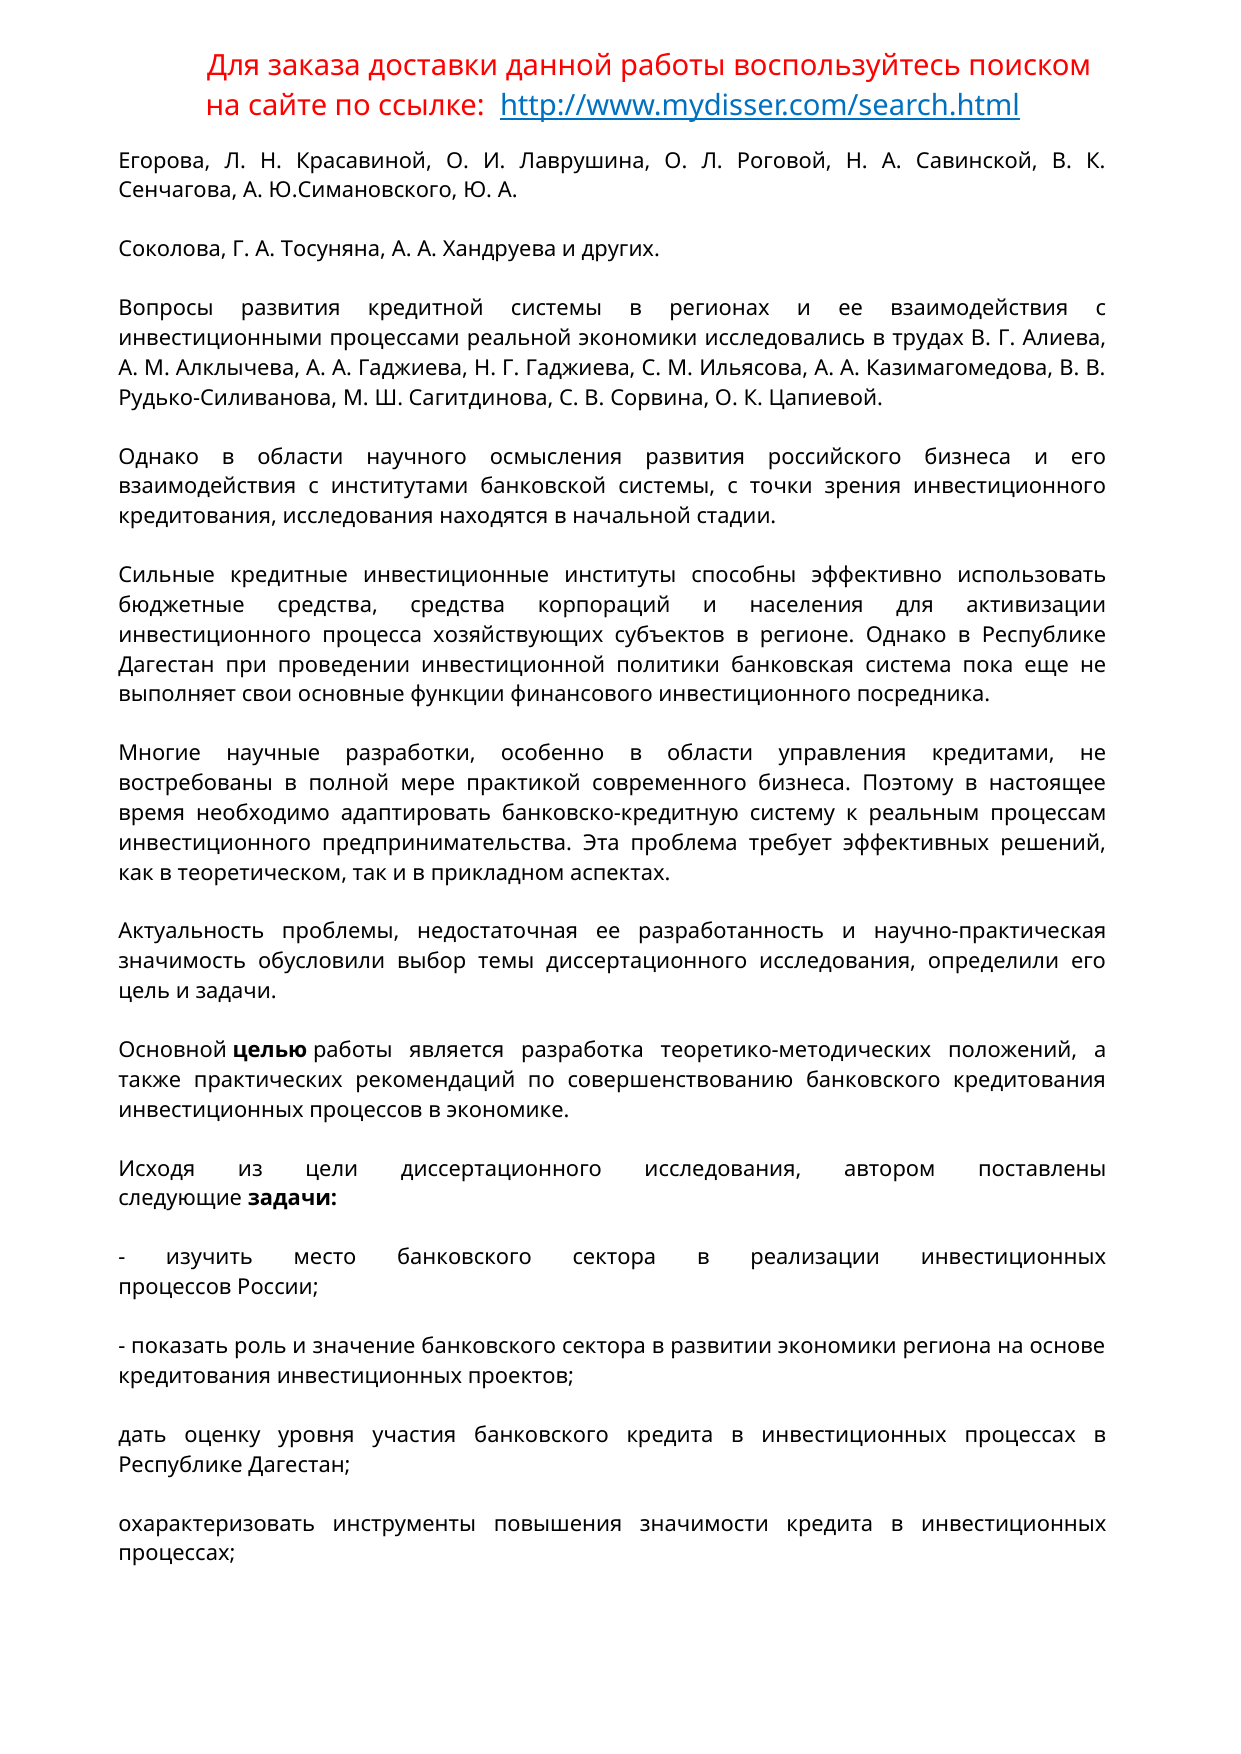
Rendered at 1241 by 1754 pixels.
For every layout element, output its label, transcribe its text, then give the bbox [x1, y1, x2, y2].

text - показать роль и значение банковского сектора в развитии экономики региона на основе кредитования инвестиционных проектов; [118, 1330, 1107, 1389]
text Вопросы развития кредитной системы в регионах и ее взаимодействия с инвестиционными процессами реальной экономики исследовались в трудах В. Г. Алиева, А. М. Алклычева, А. А. Гаджиева, Н. Г. Гаджиева, С. М. Ильясова, А. А. Казимагомедова, В. В. Рудько-Силиванова, М. Ш. Сагитдинова, С. В. Сорвина, О. К. Цапиевой. [118, 292, 1107, 411]
text Основной целью работы является разработка теоретико-методических положений, а также практических рекомендаций по совершенствованию банковского кредитования инвестиционных процессов в экономике. [118, 1034, 1107, 1123]
text охарактеризовать инструменты повышения значимости кредита в инвестиционных процессах; [118, 1507, 1107, 1567]
text Однако в области научного осмысления развития российского бизнеса и его взаимодействия с институтами банковской системы, с точки зрения инвестиционного кредитования, исследования находятся в начальной стадии. [118, 441, 1107, 530]
text Соколова, Г. А. Тосуняна, А. А. Хандруева и других. [118, 233, 1107, 263]
text - изучить место банковского сектора в реализации инвестиционных процессов России; [118, 1241, 1107, 1301]
text Сильные кредитные инвестиционные институты способны эффективно использовать бюджетные средства, средства корпораций и населения для активизации инвестиционного процесса хозяйствующих субъектов в регионе. Однако в Республике Дагестан при проведении инвестиционной политики банковская система пока еще не выполняет свои основные функции финансового инвестиционного посредника. [118, 559, 1107, 708]
text Актуальность проблемы, недостаточная ее разработанность и научно-практическая значимость обусловили выбор темы диссертационного исследования, определили его цель и задачи. [118, 915, 1107, 1005]
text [118, 144, 1107, 204]
text Многие научные разработки, особенно в области управления кредитами, не востребованы в полной мере практикой современного бизнеса. Поэтому в настоящее время необходимо адаптировать банковско-кредитную систему к реальным процессам инвестиционного предпринимательства. Эта проблема требует эффективных решений, как в теоретическом, так и в прикладном аспектах. [118, 737, 1107, 886]
text дать оценку уровня участия банковского кредита в инвестиционных процессах в Республике Дагестан; [118, 1419, 1107, 1478]
text Исходя из цели диссертационного исследования, автором поставлены следующие задачи: [118, 1152, 1107, 1212]
